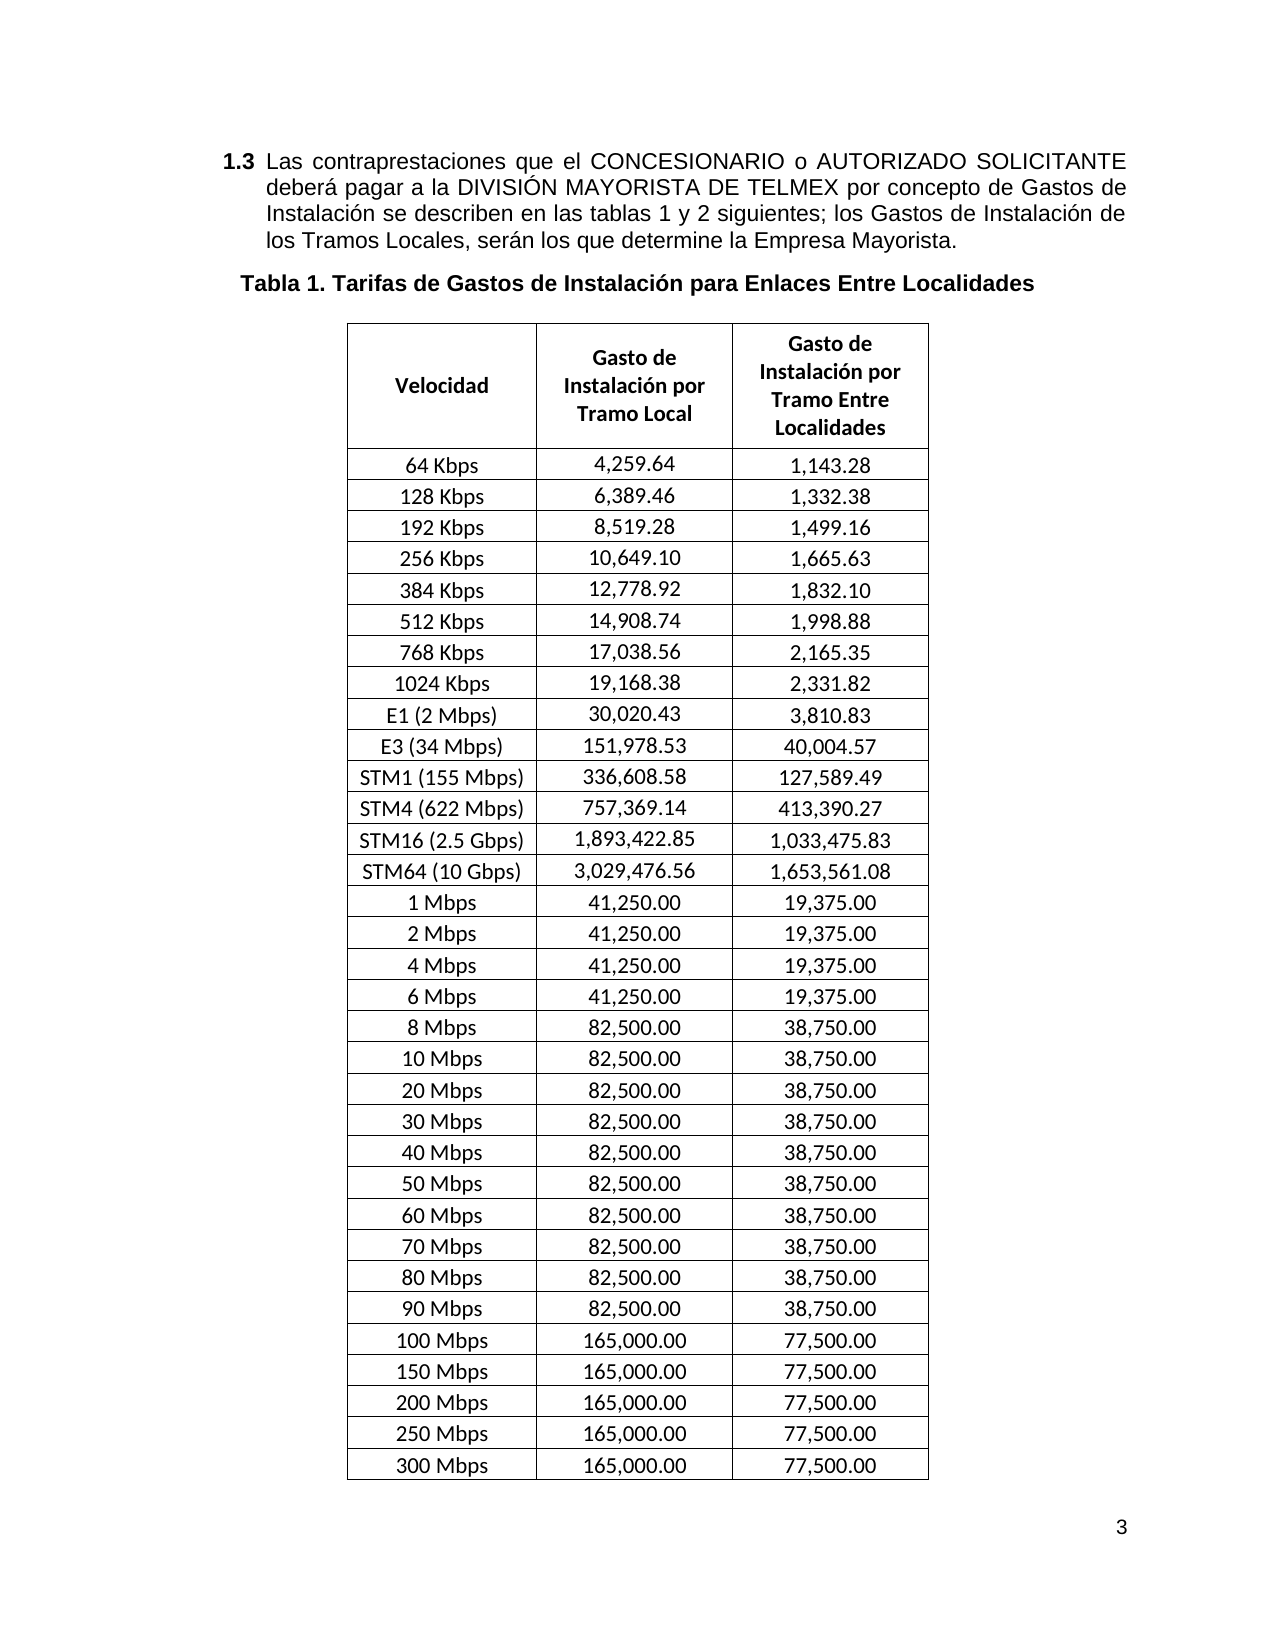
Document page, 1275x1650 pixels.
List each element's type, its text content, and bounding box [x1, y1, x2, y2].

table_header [145, 270, 1130, 1480]
text 1.3 Las contraprestaciones que el CONCESIONARIO o AUTORIZADO SOLICITANTE deberá pagar a la DIVISIÓN MAYORISTA DE TELMEX por concepto de Gastos de Instalación se describen en las tablas 1 y 2 siguientes; los Gastos de Instalación de los Tramos Locales, serán los que determine la Empresa Mayorista. [223, 148, 1127, 253]
